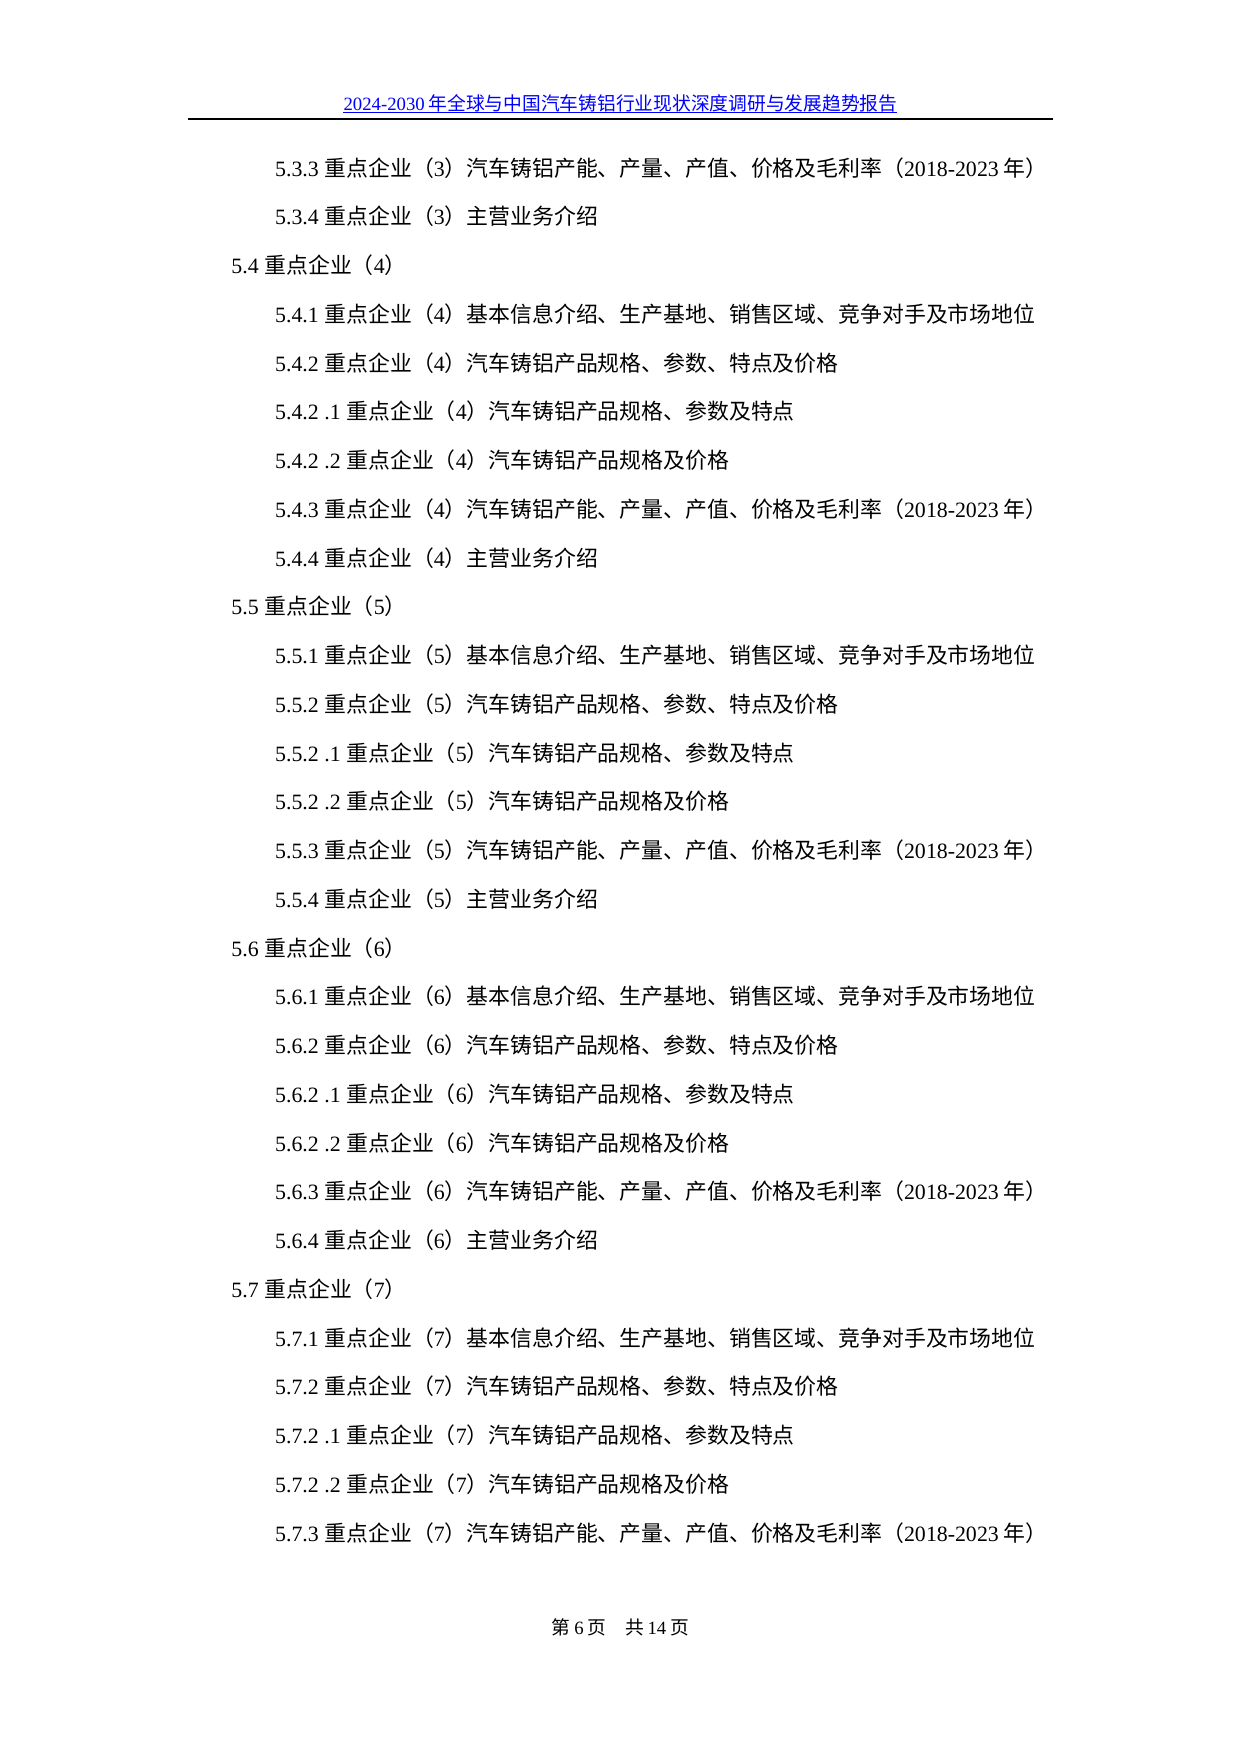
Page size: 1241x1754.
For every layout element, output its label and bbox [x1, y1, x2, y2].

text [187, 150, 1053, 1548]
